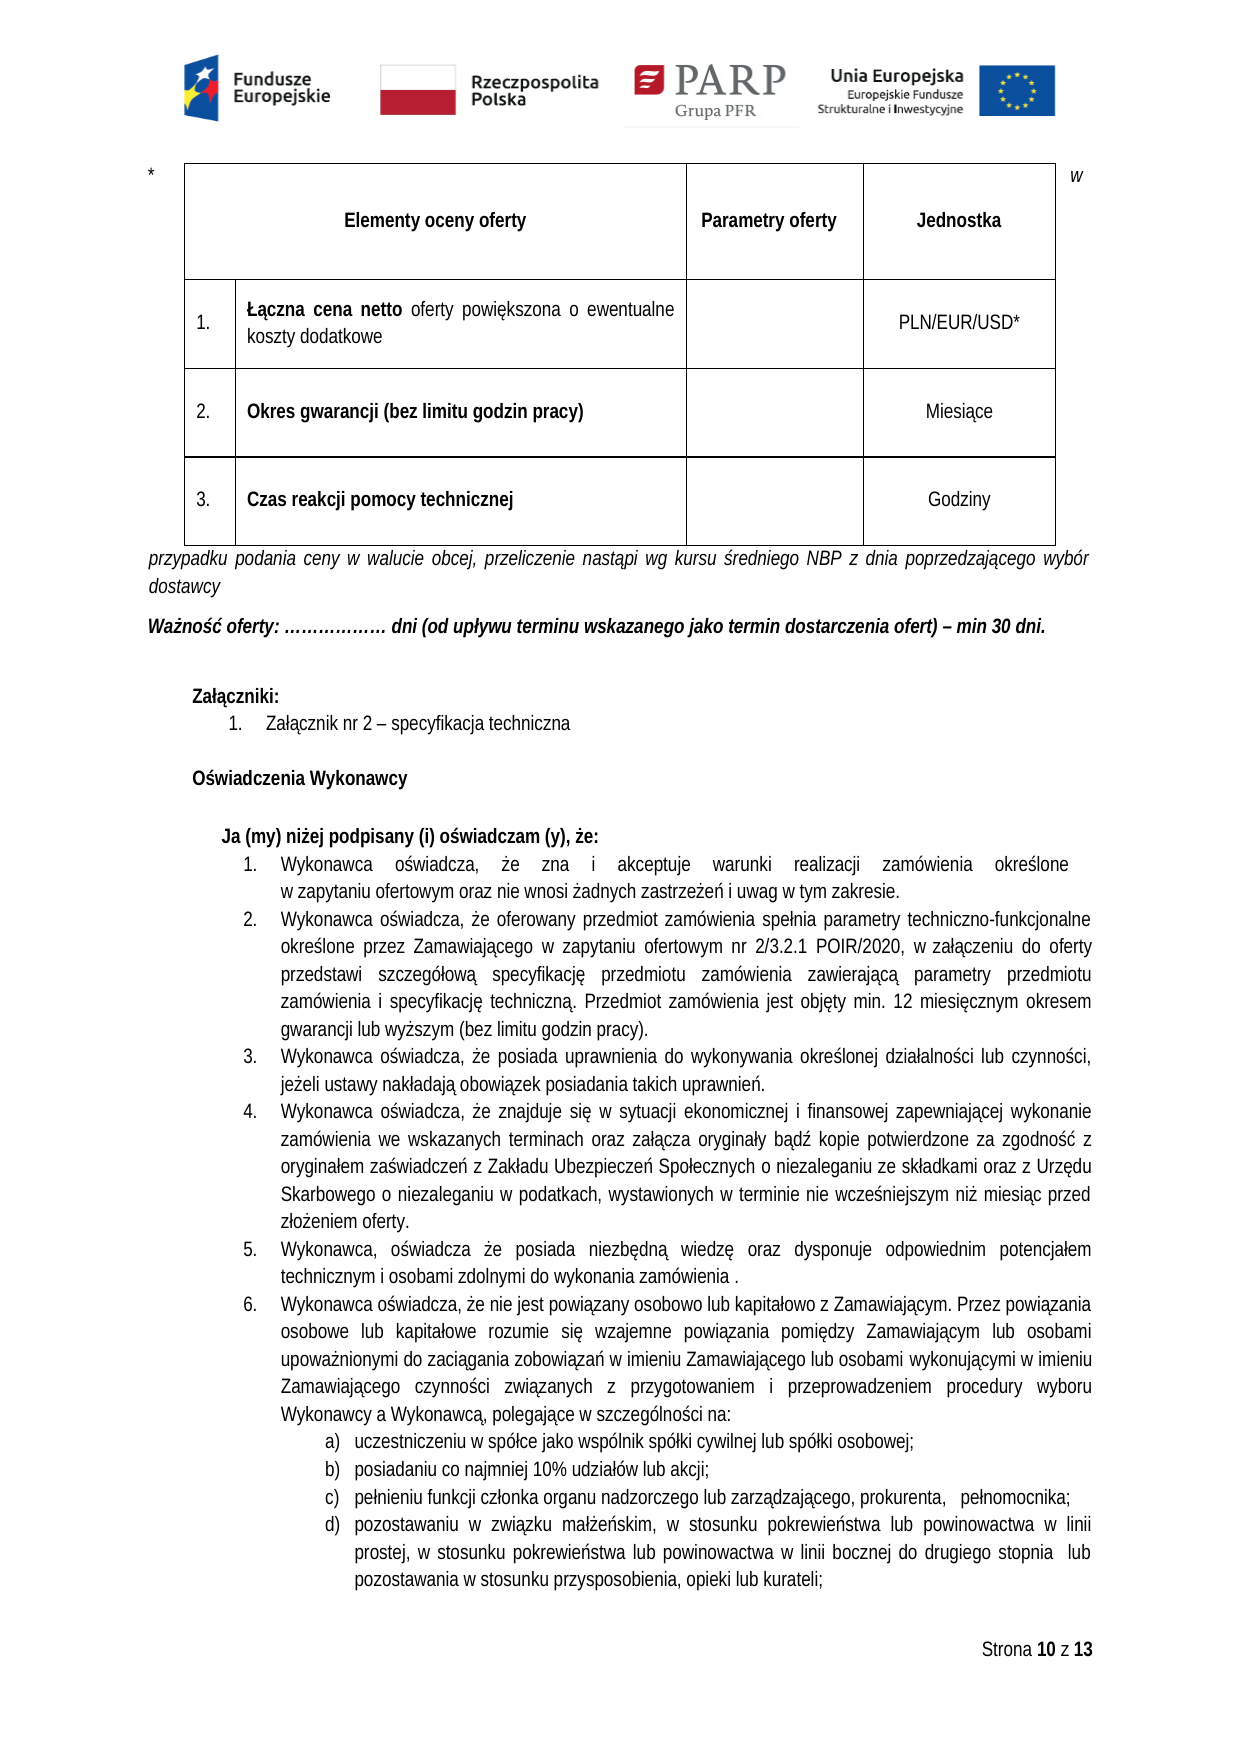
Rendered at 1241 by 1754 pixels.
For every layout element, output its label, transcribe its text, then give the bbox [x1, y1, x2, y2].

table_cell Czas reakcji pomocy technicznej [236, 458, 686, 545]
list Wykonawca oświadcza, że znajduje się w sytuacji ekonomicznej i finansowej zapewniającej wykonanie zamówienia we wskazanych terminach oraz załącza oryginały bądź kopie potwierdzone za zgodność z oryginałem zaświadczeń z Zakładu Ubezpieczeń Społecznych o niezaleganiu ze składkami oraz z Urzędu Skarbowego o niezaleganiu w podatkach, wystawionych w terminie nie wcześniejszym niż miesiąc przed złożeniem oferty. [243, 1099, 1093, 1233]
table_cell [687, 280, 863, 368]
table_cell Godziny [864, 458, 1055, 545]
text Oświadczenia Wykonawcy [147, 766, 1093, 790]
text * w przypadku podania ceny w walucie obcej, przeliczenie nastąpi wg kursu średniego NBP z dnia poprzedzającego wybór dostawcy [148, 162, 1092, 597]
table_cell [687, 369, 863, 456]
table_cell PLN/EUR/USD* [864, 280, 1055, 368]
list Wykonawca, oświadcza że posiada niezbędną wiedzę oraz dysponuje odpowiednim potencjałem technicznym i osobami zdolnymi do wykonania zamówienia . [243, 1236, 1093, 1288]
table_cell Łączna cena netto oferty powiększona o ewentualne koszty dodatkowe [236, 280, 686, 368]
table_cell 2. [185, 369, 235, 456]
text a) uczestniczeniu w spółce jako wspólnik spółki cywilnej lub spółki osobowej; [325, 1429, 1092, 1453]
text Ważność oferty: ……………… dni (od upływu terminu wskazanego jako termin dostarczenia ofert) – min 30 dni. [148, 613, 1093, 637]
table_cell 3. [185, 458, 235, 545]
table_header Parametry oferty [687, 164, 863, 279]
table_cell [687, 458, 863, 545]
text Załączniki: [192, 684, 1093, 708]
list Wykonawca oświadcza, że oferowany przedmiot zamówienia spełnia parametry techniczno-funkcjonalne określone przez Zamawiającego w zapytaniu ofertowym nr 2/3.2.1 POIR/2020, w załączeniu do oferty przedstawi szczegółową specyfikację przedmiotu zamówienia zawierającą parametry przedmiotu zamówienia i specyfikację techniczną. Przedmiot zamówienia jest objęty min. 12 miesięcznym okresem gwarancji lub wyższym (bez limitu godzin pracy). [243, 906, 1092, 1040]
list Załącznik nr 2 – specyfikacja techniczna [228, 711, 1093, 735]
text b) posiadaniu co najmniej 10% udziałów lub akcji; [325, 1457, 1092, 1481]
table_cell Okres gwarancji (bez limitu godzin pracy) [236, 369, 686, 456]
list Wykonawca oświadcza, że nie jest powiązany osobowo lub kapitałowo z Zamawiającym. Przez powiązania osobowe lub kapitałowe rozumie się wzajemne powiązania pomiędzy Zamawiającym lub osobami upoważnionymi do zaciągania zobowiązań w imieniu Zamawiającego lub osobami wykonującymi w imieniu Zamawiającego czynności związanych z przygotowaniem i przeprowadzeniem procedury wyboru Wykonawcy a Wykonawcą, polegające w szczególności na: [243, 1291, 1093, 1425]
text c) pełnieniu funkcji członka organu nadzorczego lub zarządzającego, prokurenta, pełnomocnika; [325, 1484, 1092, 1508]
text Ja (my) niżej podpisany (i) oświadczam (y), że: [147, 824, 1093, 848]
picture [143, 33, 1089, 152]
list Wykonawca oświadcza, że posiada uprawnienia do wykonywania określonej działalności lub czynności, jeżeli ustawy nakładają obowiązek posiadania takich uprawnień. [243, 1044, 1093, 1095]
table_cell 1. [185, 280, 235, 368]
text d) pozostawaniu w związku małżeńskim, w stosunku pokrewieństwa lub powinowactwa w linii prostej, w stosunku pokrewieństwa lub powinowactwa w linii bocznej do drugiego stopnia lub pozostawania w stosunku przysposobienia, opieki lub kurateli; [325, 1512, 1092, 1591]
list Wykonawca oświadcza, że zna i akceptuje warunki realizacji zamówienia określone w zapytaniu ofertowym oraz nie wnosi żadnych zastrzeżeń i uwag w tym zakresie. [243, 851, 1093, 903]
table_header Jednostka [864, 164, 1055, 279]
table_cell Miesiące [864, 369, 1055, 456]
table_header Elementy oceny oferty [185, 164, 686, 279]
